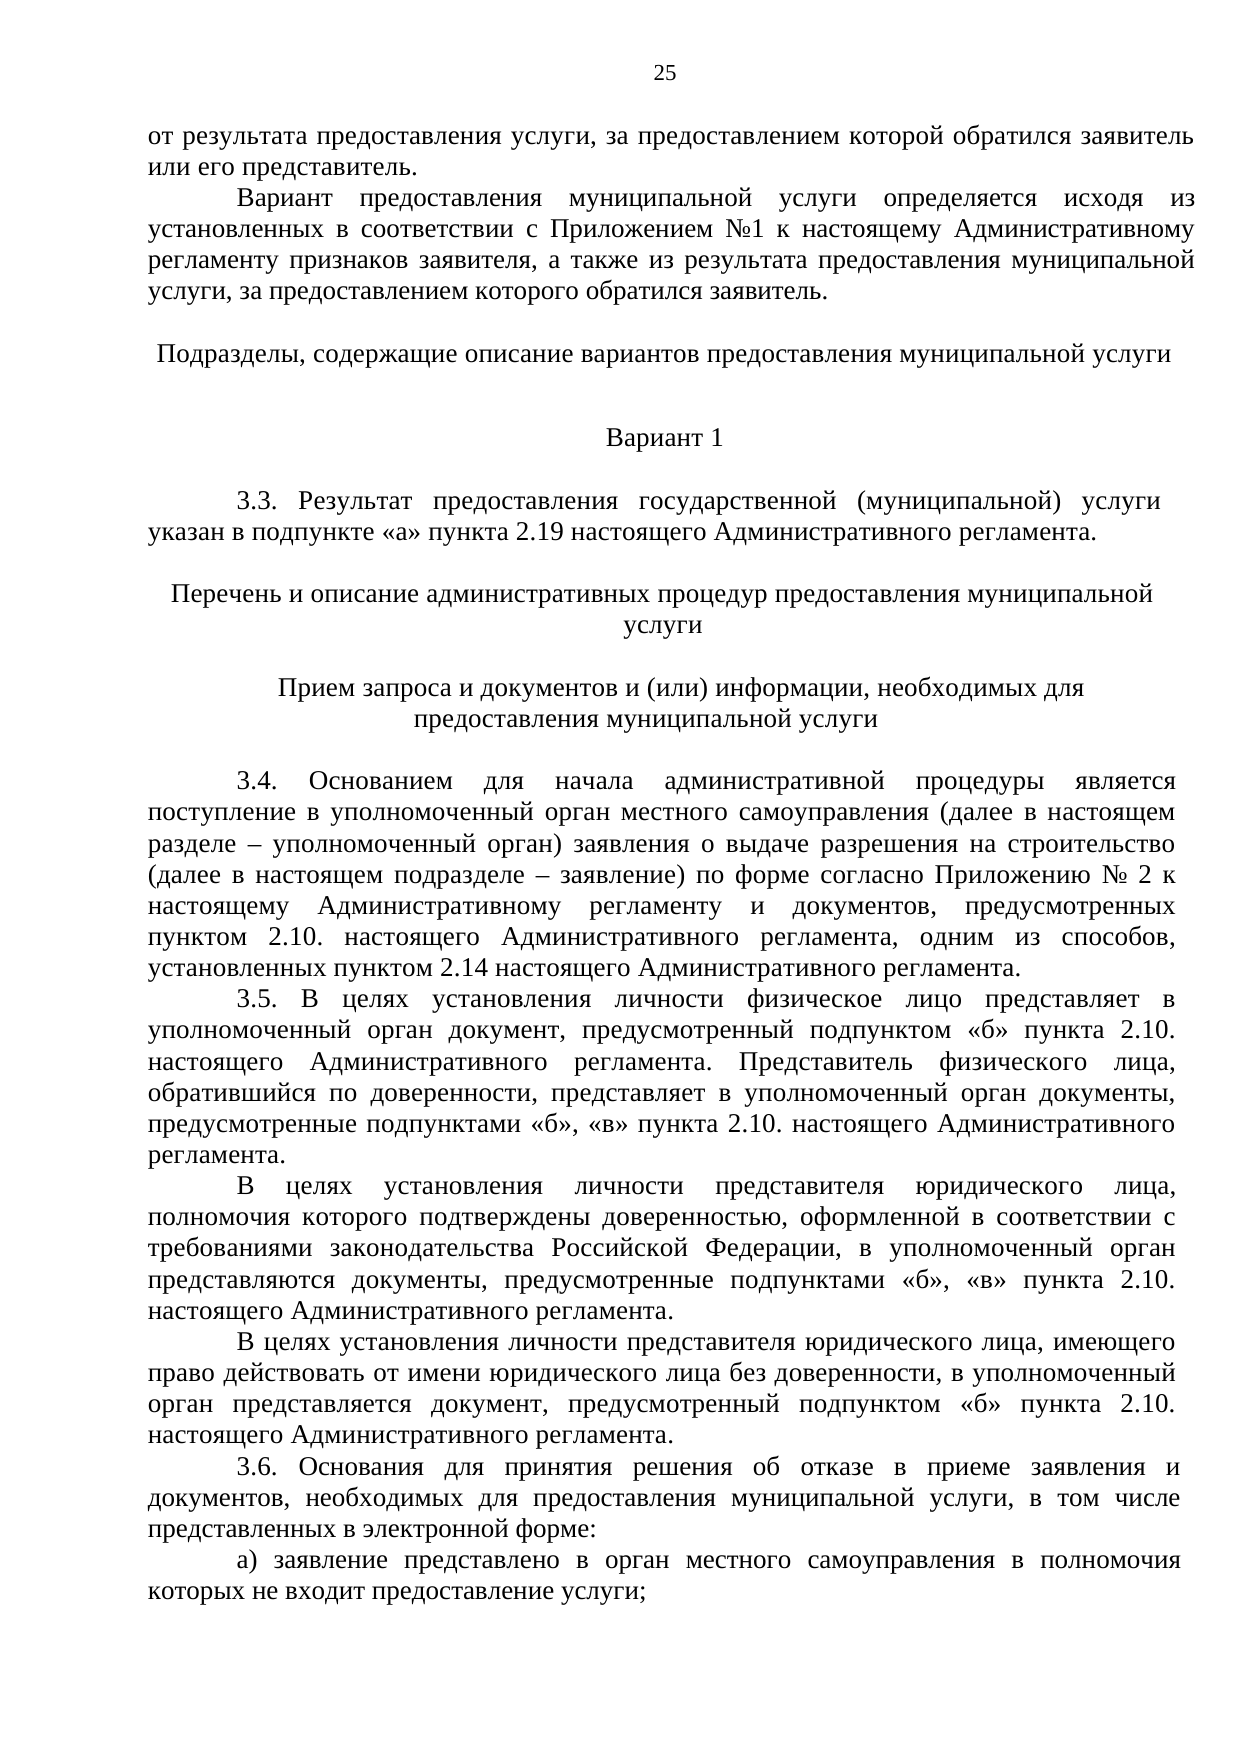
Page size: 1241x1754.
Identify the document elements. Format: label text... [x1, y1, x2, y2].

subtitle Перечень и описание административных процедур предоставления муниципальной услуги [148, 577, 1178, 639]
text 3.4. Основанием для начала административной процедуры является поступление в уполномоченный орган местного самоуправления (далее в настоящем разделе – уполномоченный орган) заявления о выдаче разрешения на строительство (далее в настоящем подразделе – заявление) по форме согласно Приложению № 2 к настоящему Административному регламенту и документов, предусмотренных пунктом 2.10. настоящего Административного регламента, одним из способов, установленных пунктом 2.14 настоящего Административного регламента. [148, 764, 1178, 982]
text В целях установления личности представителя юридического лица, полномочия которого подтверждены доверенностью, оформленной в соответствии с требованиями законодательства Российской Федерации, в уполномоченный орган представляются документы, предусмотренные подпунктами «б», «в» пункта 2.10. настоящего Административного регламента. [148, 1169, 1178, 1325]
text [148, 119, 1197, 181]
text Вариант предоставления муниципальной услуги определяется исходя из установленных в соответствии с Приложением №1 к настоящему Административному регламенту признаков заявителя, а также из результата предоставления муниципальной услуги, за предоставлением которого обратился заявитель. [148, 181, 1197, 306]
subtitle Подразделы, содержащие описание вариантов предоставления муниципальной услуги [148, 337, 1182, 368]
text 3.6. Основания для принятия решения об отказе в приеме заявления и документов, необходимых для предоставления муниципальной услуги, в том числе представленных в электронной форме: [148, 1449, 1182, 1543]
text а) заявление представлено в орган местного самоуправления в полномочия которых не входит предоставление услуги; [148, 1543, 1182, 1605]
text В целях установления личности представителя юридического лица, имеющего право действовать от имени юридического лица без доверенности, в уполномоченный орган представляется документ, предусмотренный подпунктом «б» пункта 2.10. настоящего Административного регламента. [148, 1325, 1178, 1449]
text 3.3. Результат предоставления государственной (муниципальной) услуги указан в подпункте «а» пункта 2.19 настоящего Административного регламента. [148, 484, 1163, 546]
subtitle Вариант 1 [148, 421, 1182, 452]
subtitle Прием запроса и документов и (или) информации, необходимых для предоставления муниципальной услуги [278, 671, 1132, 733]
text 3.5. В целях установления личности физическое лицо представляет в уполномоченный орган документ, предусмотренный подпунктом «б» пункта 2.10. настоящего Административного регламента. Представитель физического лица, обратившийся по доверенности, представляет в уполномоченный орган документы, предусмотренные подпунктами «б», «в» пункта 2.10. настоящего Административного регламента. [148, 982, 1178, 1169]
